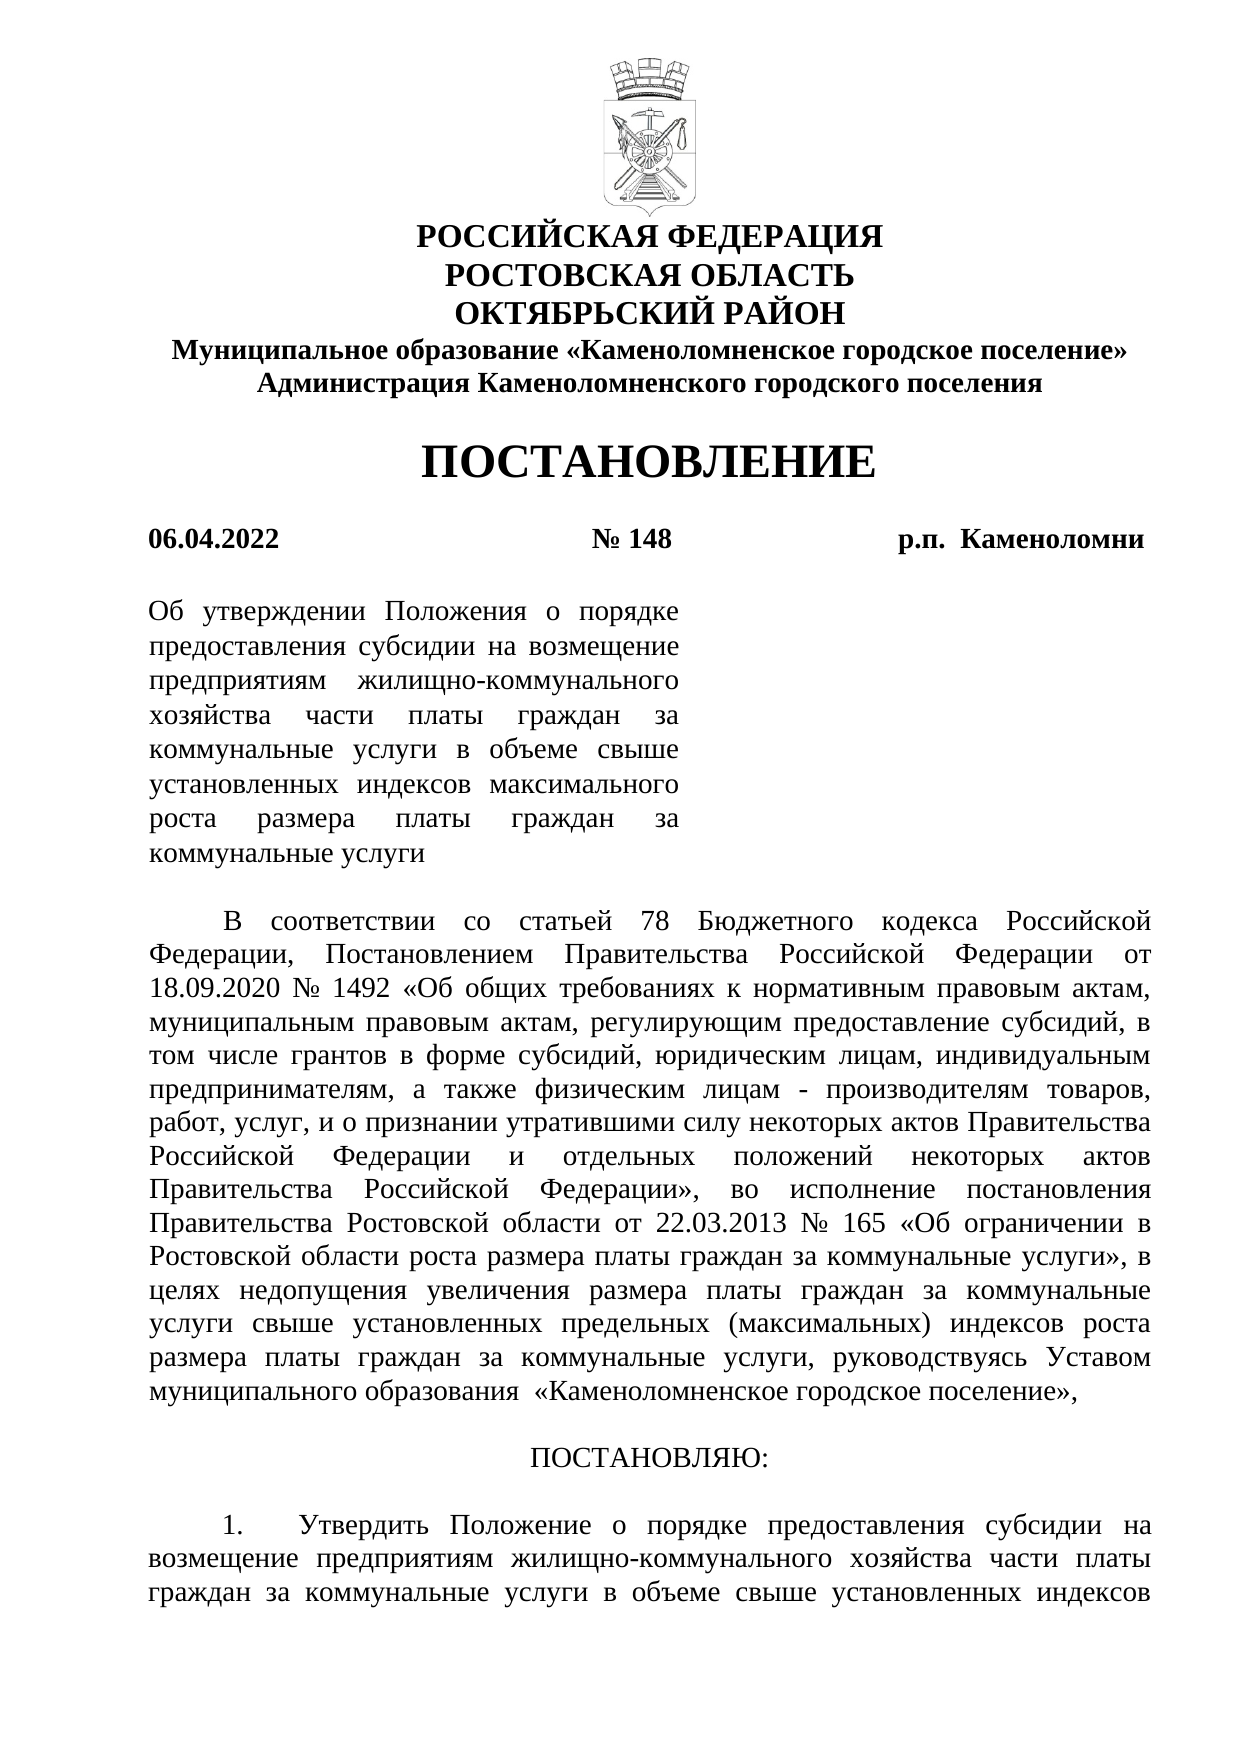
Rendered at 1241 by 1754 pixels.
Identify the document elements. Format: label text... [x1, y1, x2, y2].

text Октябрьский район [148, 293, 1152, 332]
text Об утверждении Положения о порядке предоставления субсидии на возмещение предприятиям жилищно-коммунального хозяйства части платы граждан за коммунальные услуги в объеме свыше установленных индексов максимального роста размера платы граждан за коммунальные услуги [148, 593, 679, 868]
text Муниципальное образование «Каменоломненское городское поселение» [148, 332, 1152, 365]
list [148, 1507, 1152, 1607]
text Ростовская область [148, 255, 1152, 293]
text Российская Федерация [148, 217, 1152, 255]
text В соответствии со статьей 78 Бюджетного кодекса Российской Федерации, Постановлением Правительства Российской Федерации от 18.09.2020 № 1492 «Об общих требованиях к нормативным правовым актам, муниципальным правовым актам, регулирующим предоставление субсидий, в том числе грантов в форме субсидий, юридическим лицам, индивидуальным предпринимателям, а также физическим лицам - производителям товаров, работ, услуг, и о признании утратившими силу некоторых актов Правительства Российской Федерации и отдельных положений некоторых актов Правительства Российской Федерации», во исполнение постановления Правительства Ростовской области от 22.03.2013 № 165 «Об ограничении в Ростовской области роста размера платы граждан за коммунальные услуги», в целях недопущения увеличения размера платы граждан за коммунальные услуги свыше установленных предельных (максимальных) индексов роста размера платы граждан за коммунальные услуги, руководствуясь Уставом муниципального образования «Каменоломненское городское поселение», [149, 903, 1152, 1406]
text ПОСТАНОВЛЕНИЕ [148, 432, 1152, 487]
text 06.04.2022 № 148 р.п. Каменоломни [148, 521, 1152, 554]
text ПОСТАНОВЛЯЮ: [148, 1440, 1151, 1473]
picture [603, 58, 696, 217]
text Администрация Каменоломненского городского поселения [148, 365, 1152, 399]
